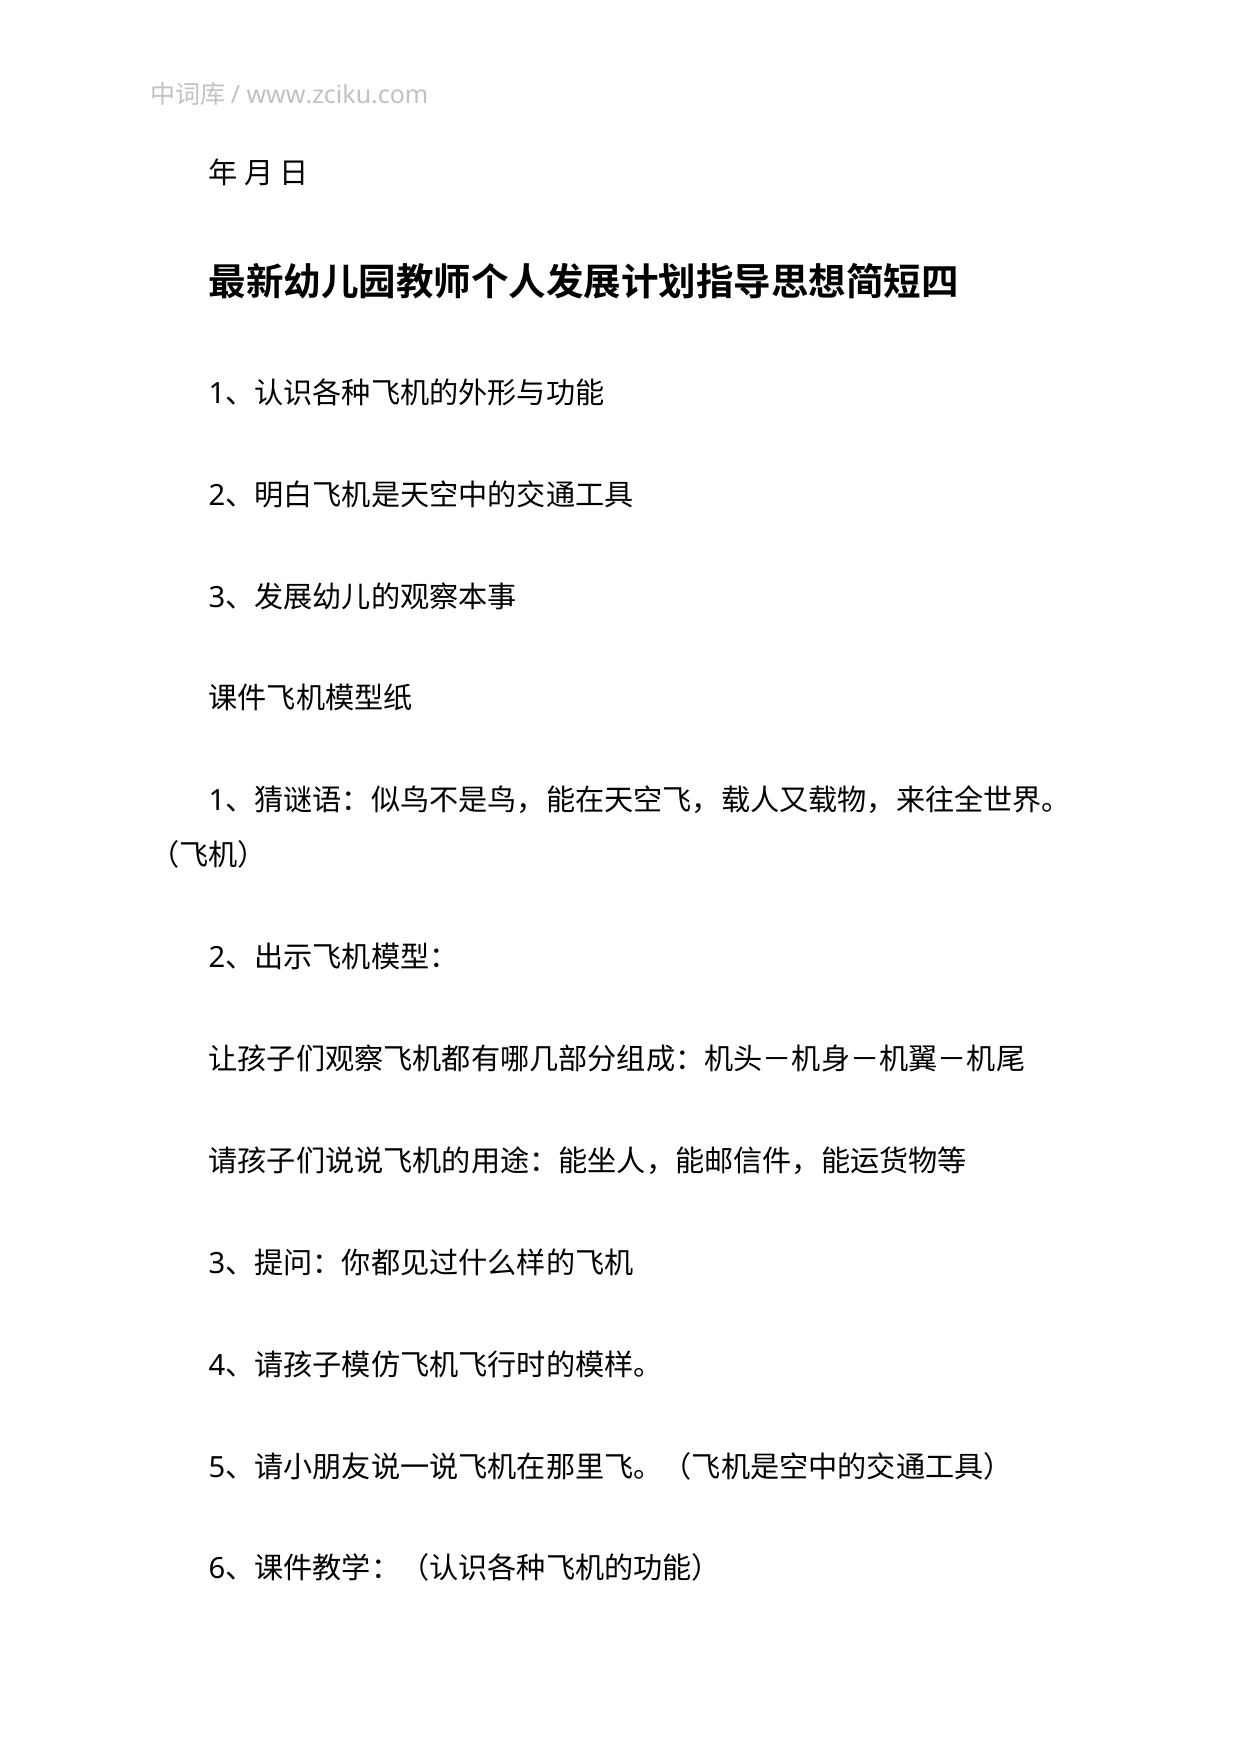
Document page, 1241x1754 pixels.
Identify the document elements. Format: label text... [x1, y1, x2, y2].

text 5、请小朋友说一说飞机在那里飞。（飞机是空中的交通工具） [150, 1443, 1090, 1486]
text 4、请孩子模仿飞机飞行时的模样。 [150, 1341, 1090, 1383]
text 6、课件教学：（认识各种飞机的功能） [150, 1545, 1090, 1587]
text 1、猜谜语：似鸟不是鸟，能在天空飞，载人又载物，来往全世界。（飞机） [150, 777, 1090, 874]
text 2、明白飞机是天空中的交通工具 [150, 471, 1090, 513]
text 年 月 日 [150, 150, 1090, 192]
text 最新幼儿园教师个人发展计划指导思想简短四 [150, 252, 1090, 306]
text 3、提问：你都见过什么样的飞机 [150, 1239, 1090, 1282]
text 课件飞机模型纸 [150, 675, 1090, 717]
text 请孩子们说说飞机的用途：能坐人，能邮信件，能运货物等 [150, 1137, 1090, 1180]
text 1、认识各种飞机的外形与功能 [150, 369, 1090, 412]
text 3、发展幼儿的观察本事 [150, 573, 1090, 616]
text 2、出示飞机模型： [150, 934, 1090, 976]
text 让孩子们观察飞机都有哪几部分组成：机头－机身－机翼－机尾 [150, 1036, 1090, 1078]
